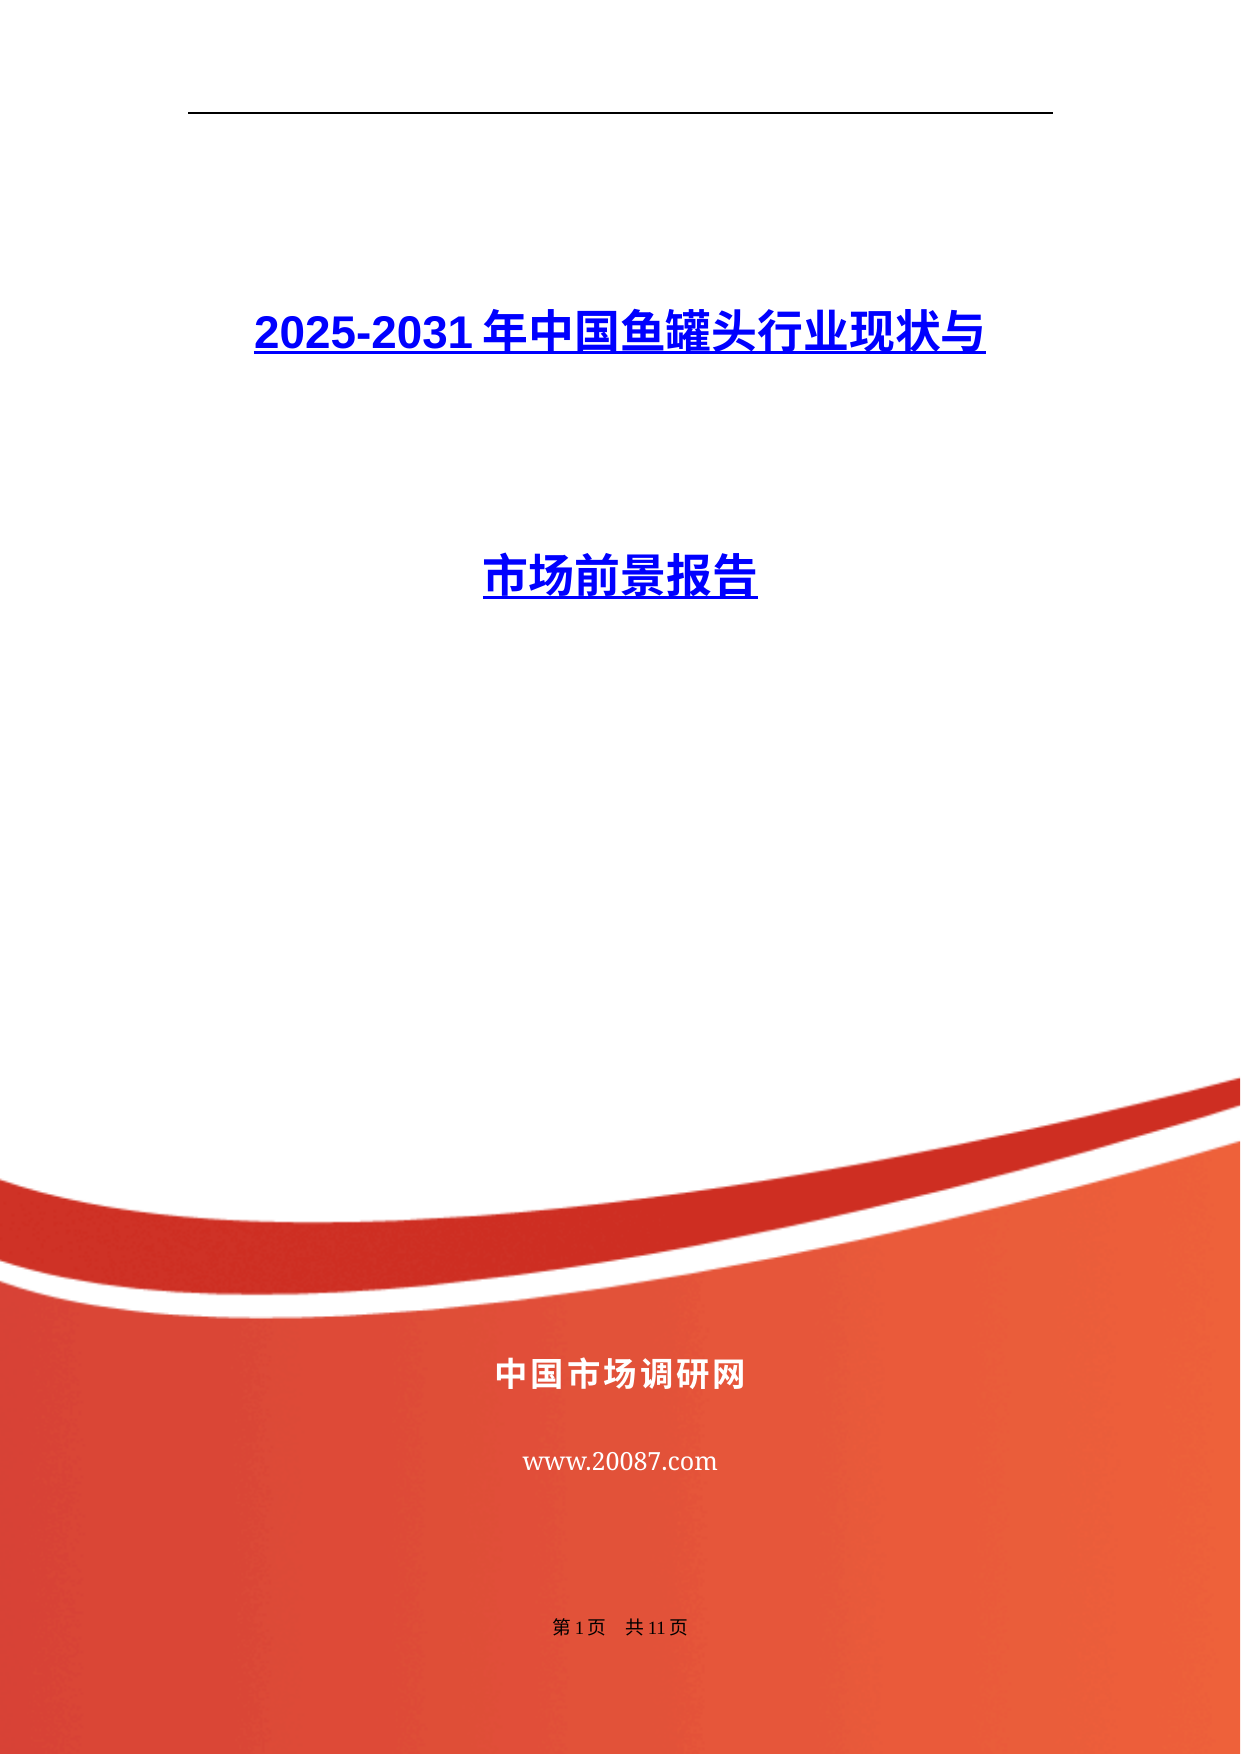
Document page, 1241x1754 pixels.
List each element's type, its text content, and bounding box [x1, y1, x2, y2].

table_header 2025-2031年中国鱼罐头行业现状与市场前景报告 [188, 207, 1053, 773]
picture [0, 1006, 1241, 1754]
text www.20087.com [187, 1428, 1053, 1493]
subtitle 中国市场调研网 [187, 1339, 1053, 1404]
